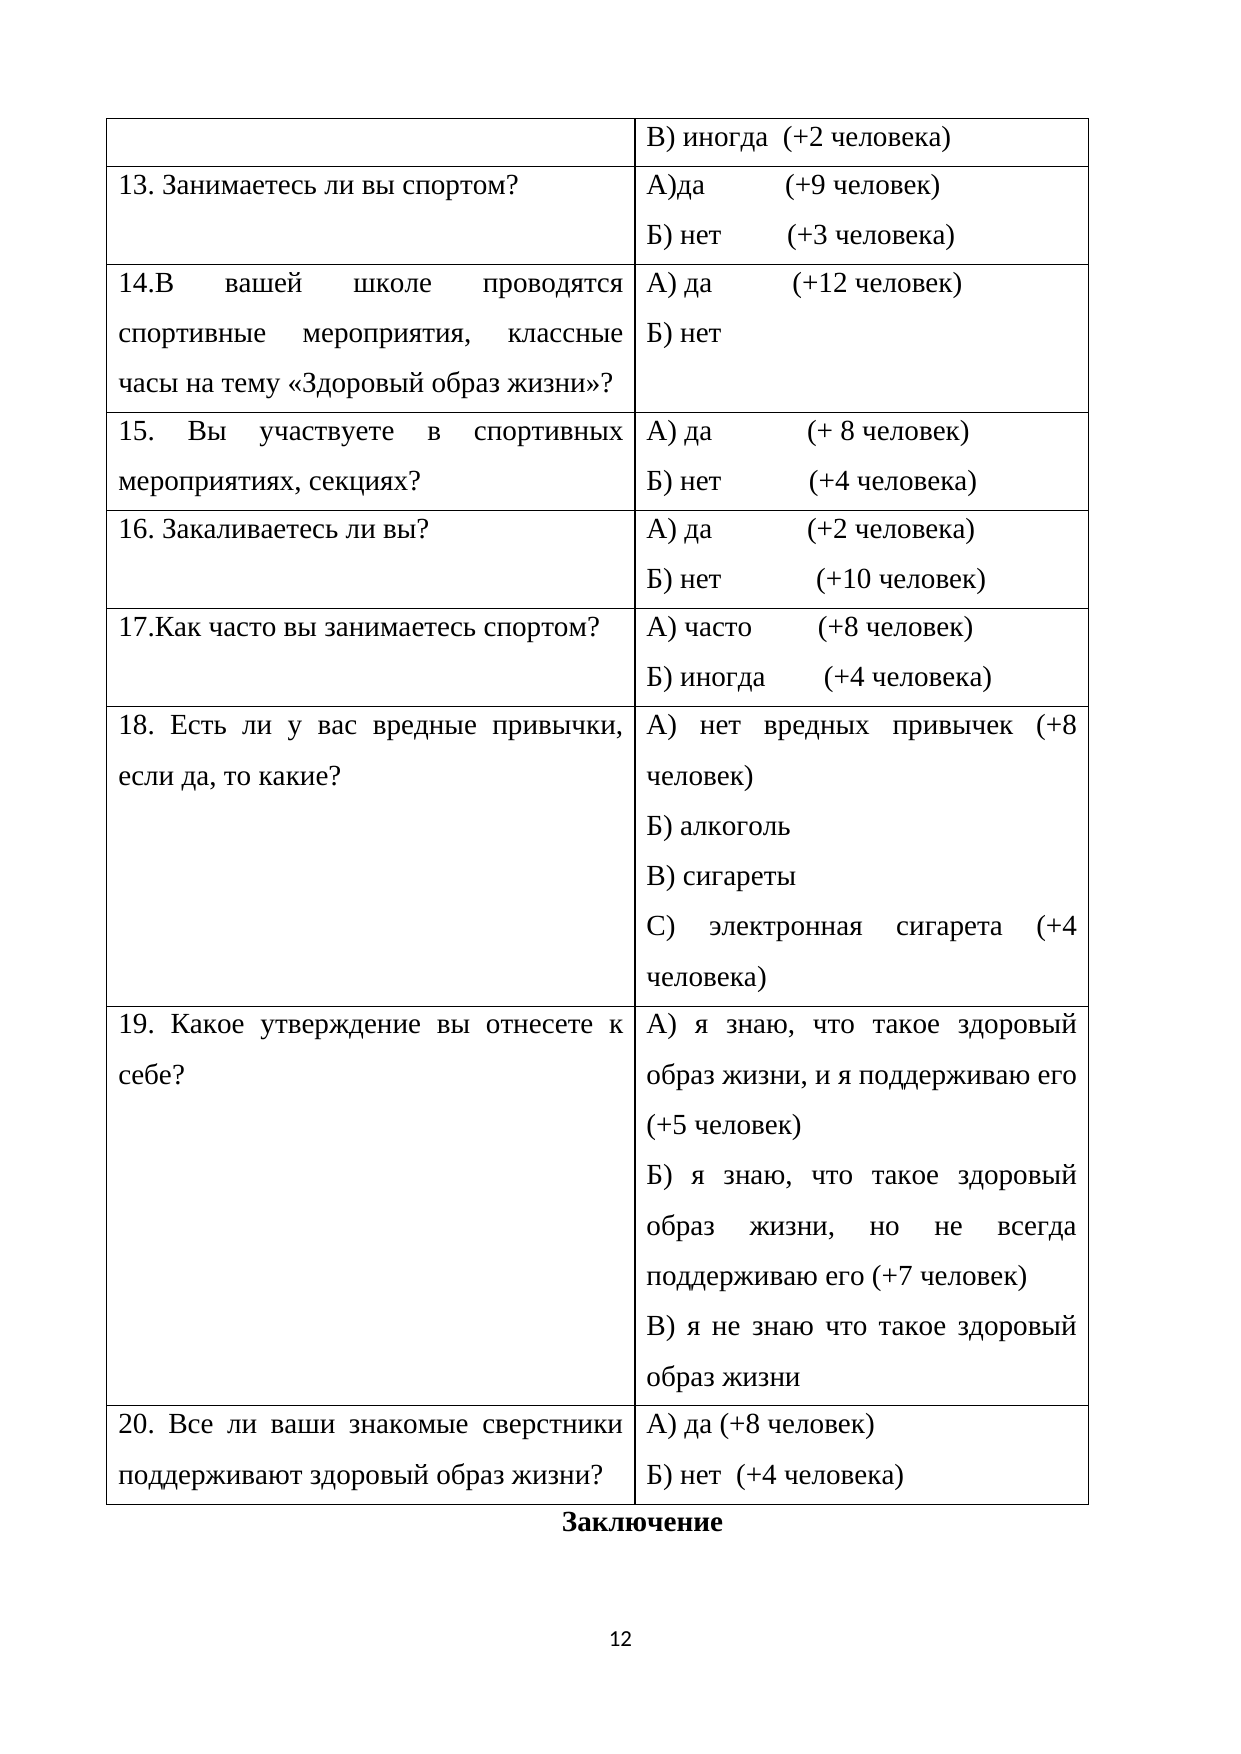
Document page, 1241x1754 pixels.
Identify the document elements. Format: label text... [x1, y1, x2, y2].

table_cell А) да (+ 8 человек) Б) нет (+4 человека) [636, 413, 1088, 510]
table_cell 17.Как часто вы занимаетесь спортом? [107, 609, 634, 706]
table_cell 20. Все ли ваши знакомые сверстники поддерживают здоровый образ жизни? [107, 1406, 634, 1503]
table_cell 16. Закаливаетесь ли вы? [107, 511, 634, 608]
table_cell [107, 119, 634, 166]
table_cell 13. Занимаетесь ли вы спортом? [107, 167, 634, 264]
table_cell А) я знаю, что такое здоровый образ жизни, и я поддерживаю его (+5 человек) Б) я знаю, что такое здоровый образ жизни, но не всегда поддерживаю его (+7 человек) В) я не знаю что такое здоровый образ жизни [636, 1007, 1088, 1405]
table_cell 14.В вашей школе проводятся спортивные мероприятия, классные часы на тему «Здоровый образ жизни»? [107, 265, 634, 412]
table_cell А) да (+12 человек) Б) нет [636, 265, 1088, 412]
table_cell А) да (+2 человека) Б) нет (+10 человек) [636, 511, 1088, 608]
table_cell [636, 119, 1088, 166]
table_cell А)да (+9 человек) Б) нет (+3 человека) [636, 167, 1088, 264]
table_cell А) да (+8 человек) Б) нет (+4 человека) [636, 1406, 1088, 1503]
table_cell 15. Вы участвуете в спортивных мероприятиях, секциях? [107, 413, 634, 510]
table_cell 18. Есть ли у вас вредные привычки, если да, то какие? [107, 707, 634, 1006]
table_cell 19. Какое утверждение вы отнесете к себе? [107, 1007, 634, 1405]
text Заключение [118, 1504, 1122, 1538]
table_cell А) часто (+8 человек) Б) иногда (+4 человека) [636, 609, 1088, 706]
table_cell А) нет вредных привычек (+8 человек) Б) алкоголь В) сигареты С) электронная сигарета (+4 человека) [636, 707, 1088, 1006]
